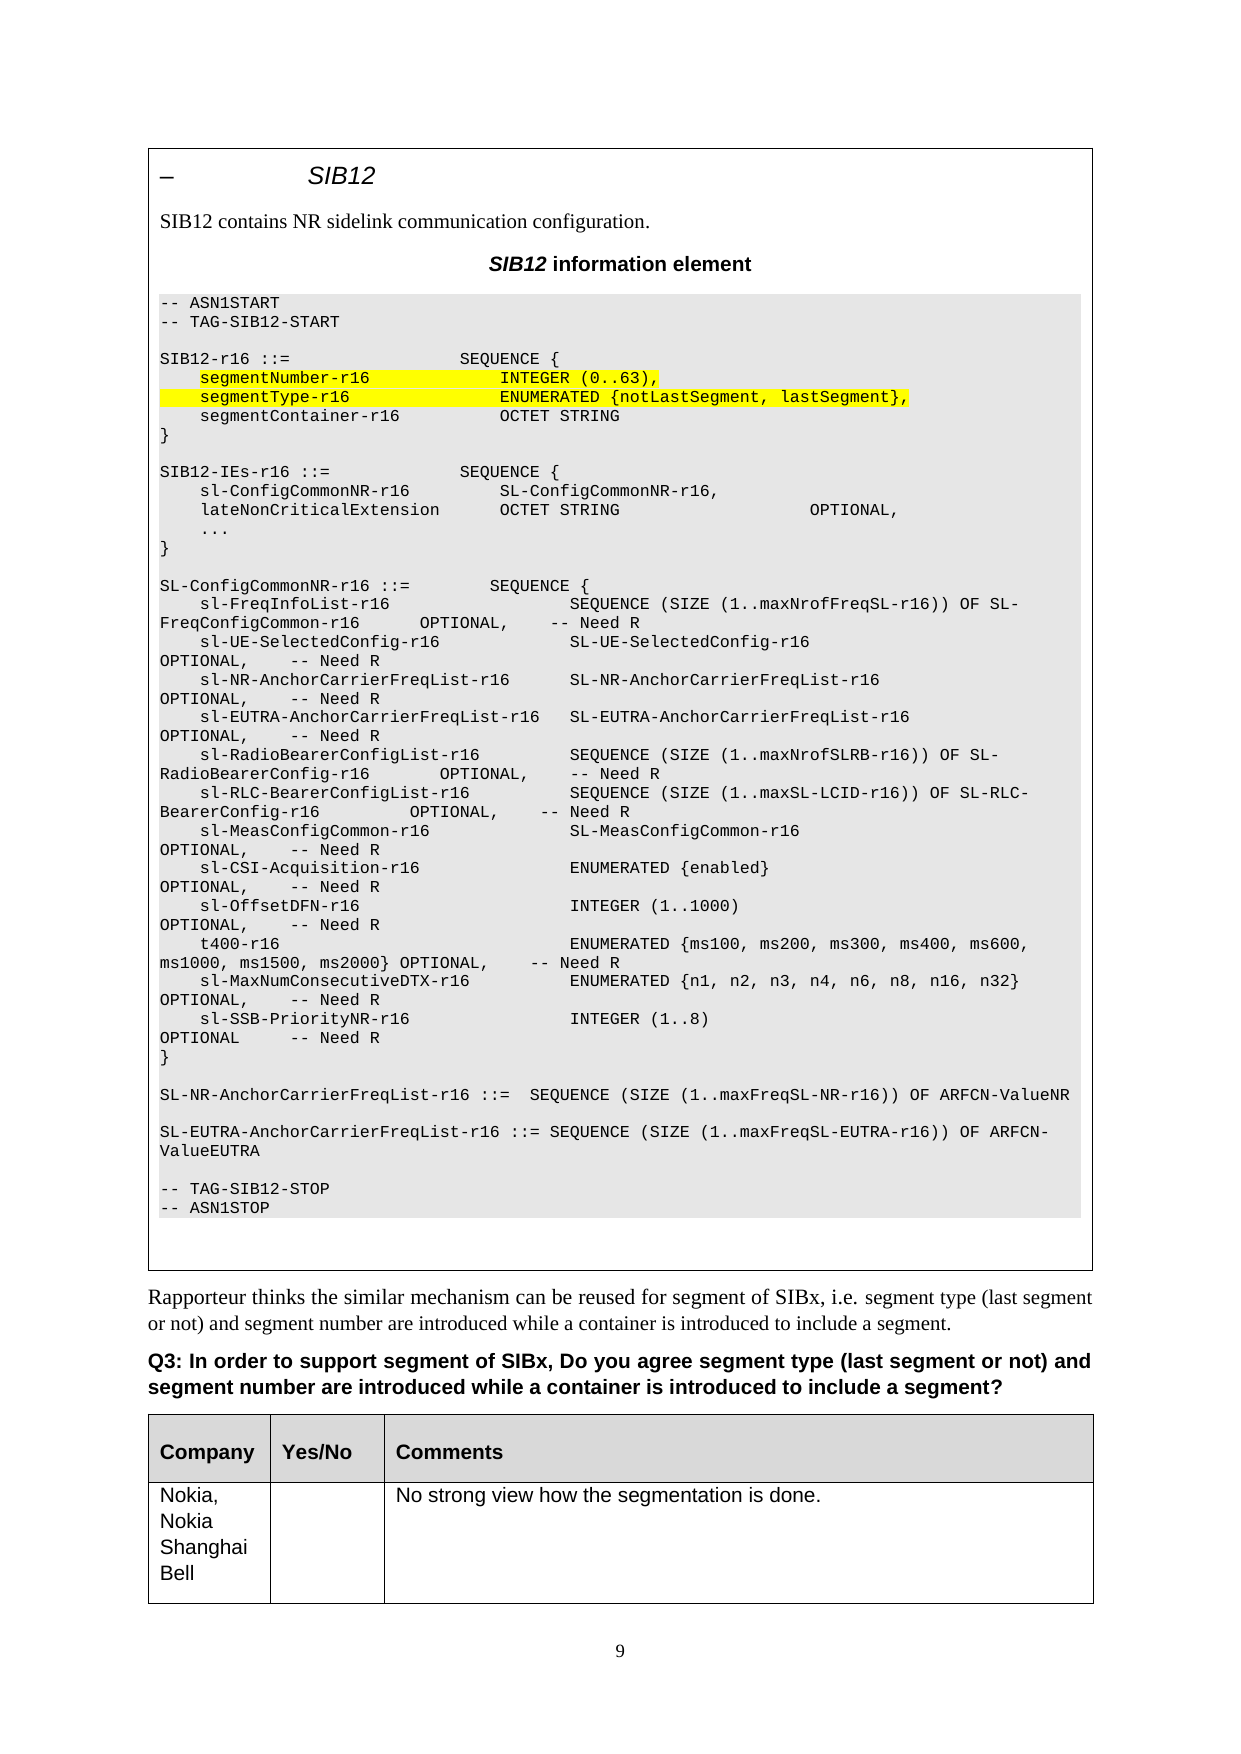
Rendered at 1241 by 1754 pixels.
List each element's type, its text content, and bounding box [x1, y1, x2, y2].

table_header Yes/No [271, 1415, 384, 1482]
table_cell [271, 1483, 384, 1603]
table_header Company [149, 1415, 270, 1482]
text Rapporteur thinks the similar mechanism can be reused for segment of SIBx, i.e. segment type (last segment or not) and segment number are introduced while a container is introduced to include a segment. [148, 1284, 1092, 1335]
table_cell No strong view how the segmentation is done. [385, 1483, 1093, 1603]
table_header Comments [385, 1415, 1093, 1482]
text Q3: In order to support segment of SIBx, Do you agree segment type (last segment or not) and segment number are introduced while a container is introduced to include a segment? [148, 1349, 1092, 1399]
table_cell Nokia, Nokia Shanghai Bell [149, 1483, 270, 1603]
table_header – SIB12 SIB12 contains NR sidelink communication configuration. SIB12 information element -- ASN1START -- TAG-SIB12-START SIB12-r16 ::= SEQUENCE { segmentNumber-r16 INTEGER (0..63), segmentType-r16 ENUMERATED {notLastSegment, lastSegment}, segmentContainer-r16 OCTET STRING } SIB12-IEs-r16 ::= SEQUENCE { sl-ConfigCommonNR-r16 SL-ConfigCommonNR-r16, lateNonCriticalExtension OCTET STRING OPTIONAL, ... } SL-ConfigCommonNR-r16 ::= SEQUENCE { sl-FreqInfoList-r16 SEQUENCE (SIZE (1..maxNrofFreqSL-r16)) OF SL-FreqConfigCommon-r16 OPTIONAL, -- Need R sl-UE-SelectedConfig-r16 SL-UE-SelectedConfig-r16 OPTIONAL, -- Need R sl-NR-AnchorCarrierFreqList-r16 SL-NR-AnchorCarrierFreqList-r16 OPTIONAL, -- Need R sl-EUTRA-AnchorCarrierFreqList-r16 SL-EUTRA-AnchorCarrierFreqList-r16 OPTIONAL, -- Need R sl-RadioBearerConfigList-r16 SEQUENCE (SIZE (1..maxNrofSLRB-r16)) OF SL-RadioBearerConfig-r16 OPTIONAL, -- Need R sl-RLC-BearerConfigList-r16 SEQUENCE (SIZE (1..maxSL-LCID-r16)) OF SL-RLC-BearerConfig-r16 OPTIONAL, -- Need R sl-MeasConfigCommon-r16 SL-MeasConfigCommon-r16 OPTIONAL, -- Need R sl-CSI-Acquisition-r16 ENUMERATED {enabled} OPTIONAL, -- Need R sl-OffsetDFN-r16 INTEGER (1..1000) OPTIONAL, -- Need R t400-r16 ENUMERATED {ms100, ms200, ms300, ms400, ms600, ms1000, ms1500, ms2000} OPTIONAL, -- Need R sl-MaxNumConsecutiveDTX-r16 ENUMERATED {n1, n2, n3, n4, n6, n8, n16, n32} OPTIONAL, -- Need R sl-SSB-PriorityNR-r16 INTEGER (1..8) OPTIONAL -- Need R } SL-NR-AnchorCarrierFreqList-r16 ::= SEQUENCE (SIZE (1..maxFreqSL-NR-r16)) OF ARFCN-ValueNR SL-EUTRA-AnchorCarrierFreqList-r16 ::= SEQUENCE (SIZE (1..maxFreqSL-EUTRA-r16)) OF ARFCN-ValueEUTRA -- TAG-SIB12-STOP -- ASN1STOP [149, 149, 1092, 1270]
